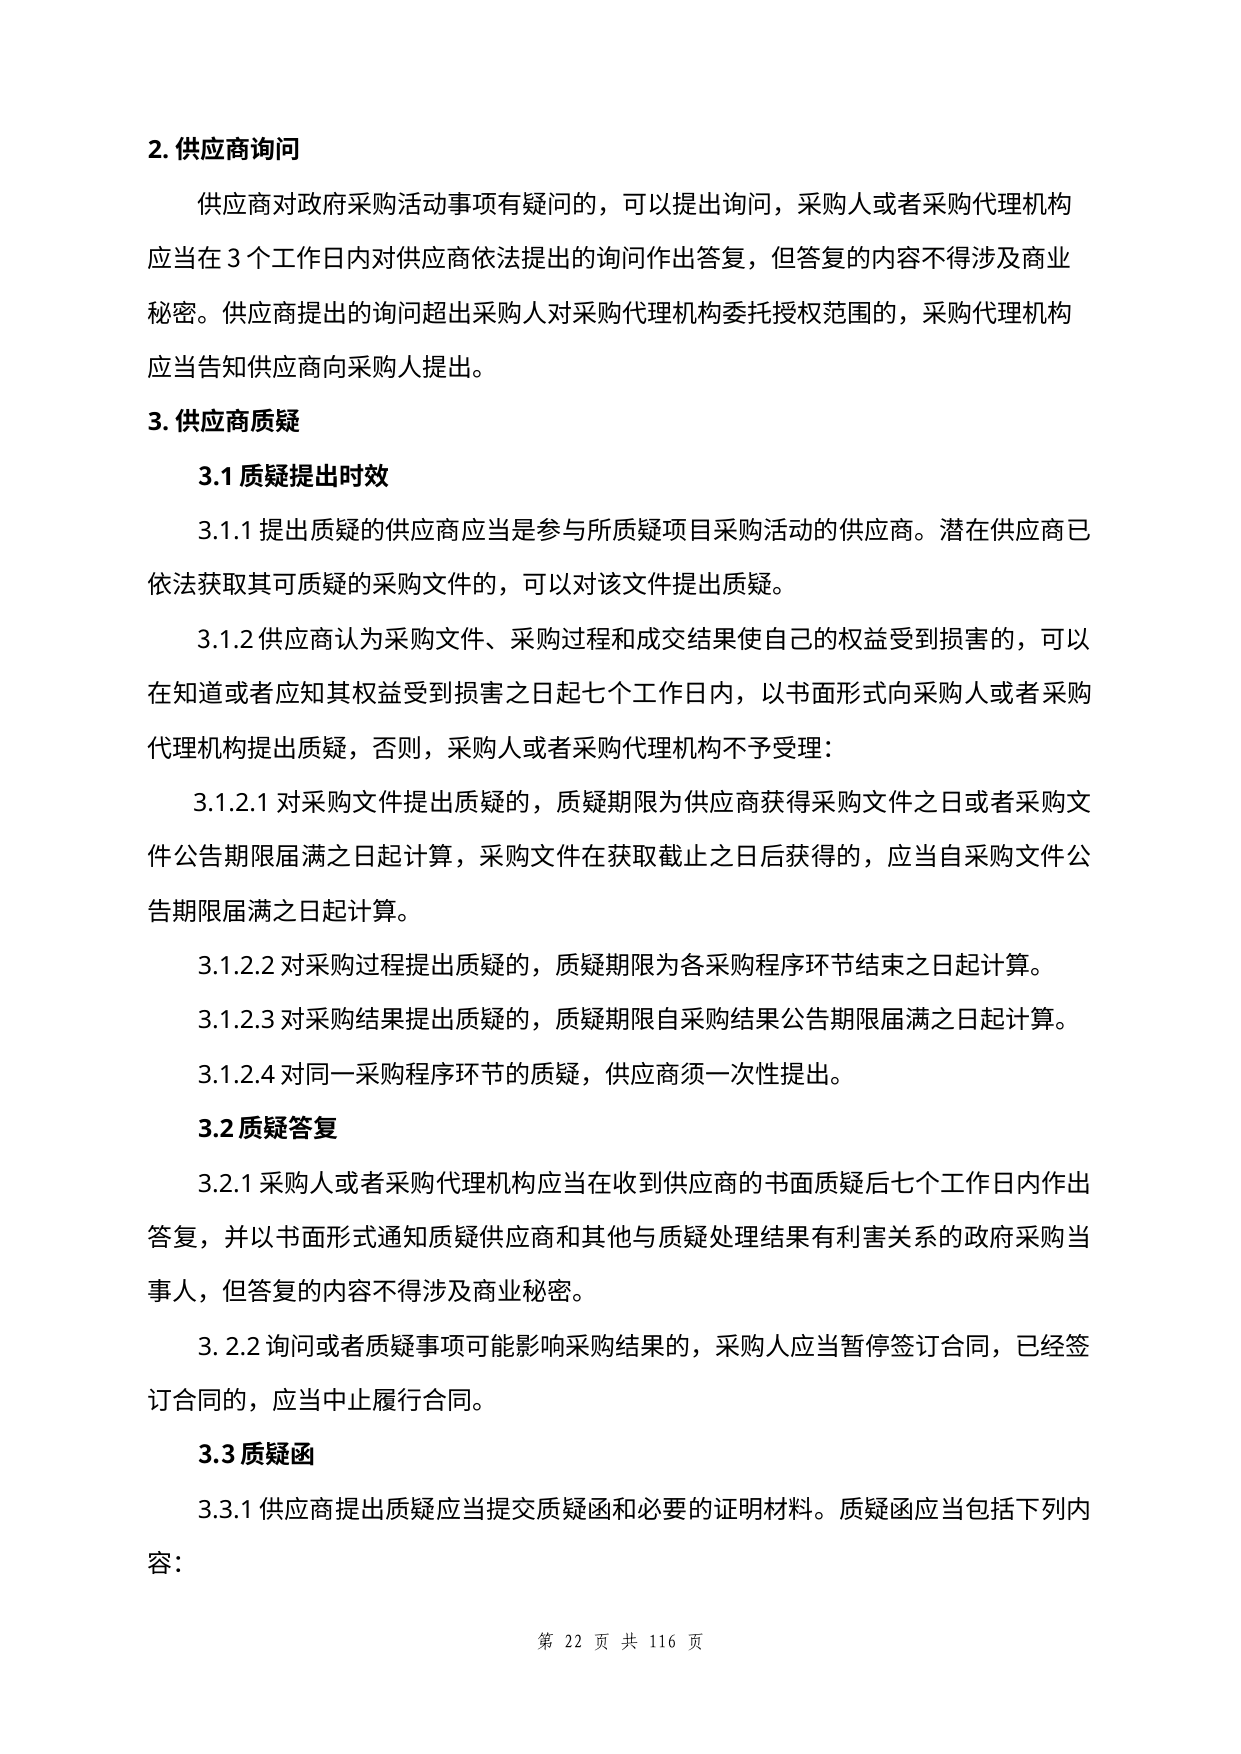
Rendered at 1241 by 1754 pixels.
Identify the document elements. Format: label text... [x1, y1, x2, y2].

text 3.1质疑提出时效 [148, 456, 1092, 492]
text 3.1.2.2对采购过程提出质疑的，质疑期限为各采购程序环节结束之日起计算。 [148, 946, 1092, 982]
text 3.1.1提出质疑的供应商应当是参与所质疑项目采购活动的供应商。潜在供应商已依法获取其可质疑的采购文件的，可以对该文件提出质疑。 [148, 511, 1092, 601]
text 3.2质疑答复 [148, 1109, 1092, 1145]
text 3. 供应商质疑 [148, 402, 1092, 438]
text 3.1.2.1对采购文件提出质疑的，质疑期限为供应商获得采购文件之日或者采购文件公告期限届满之日起计算，采购文件在获取截止之日后获得的，应当自采购文件公告期限届满之日起计算。 [148, 782, 1092, 927]
text 3.1.2.4对同一采购程序环节的质疑，供应商须一次性提出。 [148, 1054, 1092, 1091]
text 3.3.1供应商提出质疑应当提交质疑函和必要的证明材料。质疑函应当包括下列内容： [148, 1489, 1092, 1580]
text 3.1.2供应商认为采购文件、采购过程和成交结果使自己的权益受到损害的，可以在知道或者应知其权益受到损害之日起七个工作日内，以书面形式向采购人或者采购代理机构提出质疑，否则，采购人或者采购代理机构不予受理： [148, 619, 1092, 764]
text 3.3质疑函 [148, 1435, 1092, 1471]
text 3. 2.2询问或者质疑事项可能影响采购结果的，采购人应当暂停签订合同，已经签订合同的，应当中止履行合同。 [148, 1326, 1092, 1417]
text 3.2.1采购人或者采购代理机构应当在收到供应商的书面质疑后七个工作日内作出答复，并以书面形式通知质疑供应商和其他与质疑处理结果有利害关系的政府采购当事人，但答复的内容不得涉及商业秘密。 [148, 1163, 1092, 1308]
text 供应商对政府采购活动事项有疑问的，可以提出询问，采购人或者采购代理机构应当在3个工作日内对供应商依法提出的询问作出答复，但答复的内容不得涉及商业秘密。供应商提出的询问超出采购人对采购代理机构委托授权范围的，采购代理机构应当告知供应商向采购人提出。 [148, 184, 1092, 384]
text 2. 供应商询问 [148, 130, 1092, 166]
text 3.1.2.3对采购结果提出质疑的，质疑期限自采购结果公告期限届满之日起计算。 [148, 1000, 1092, 1036]
